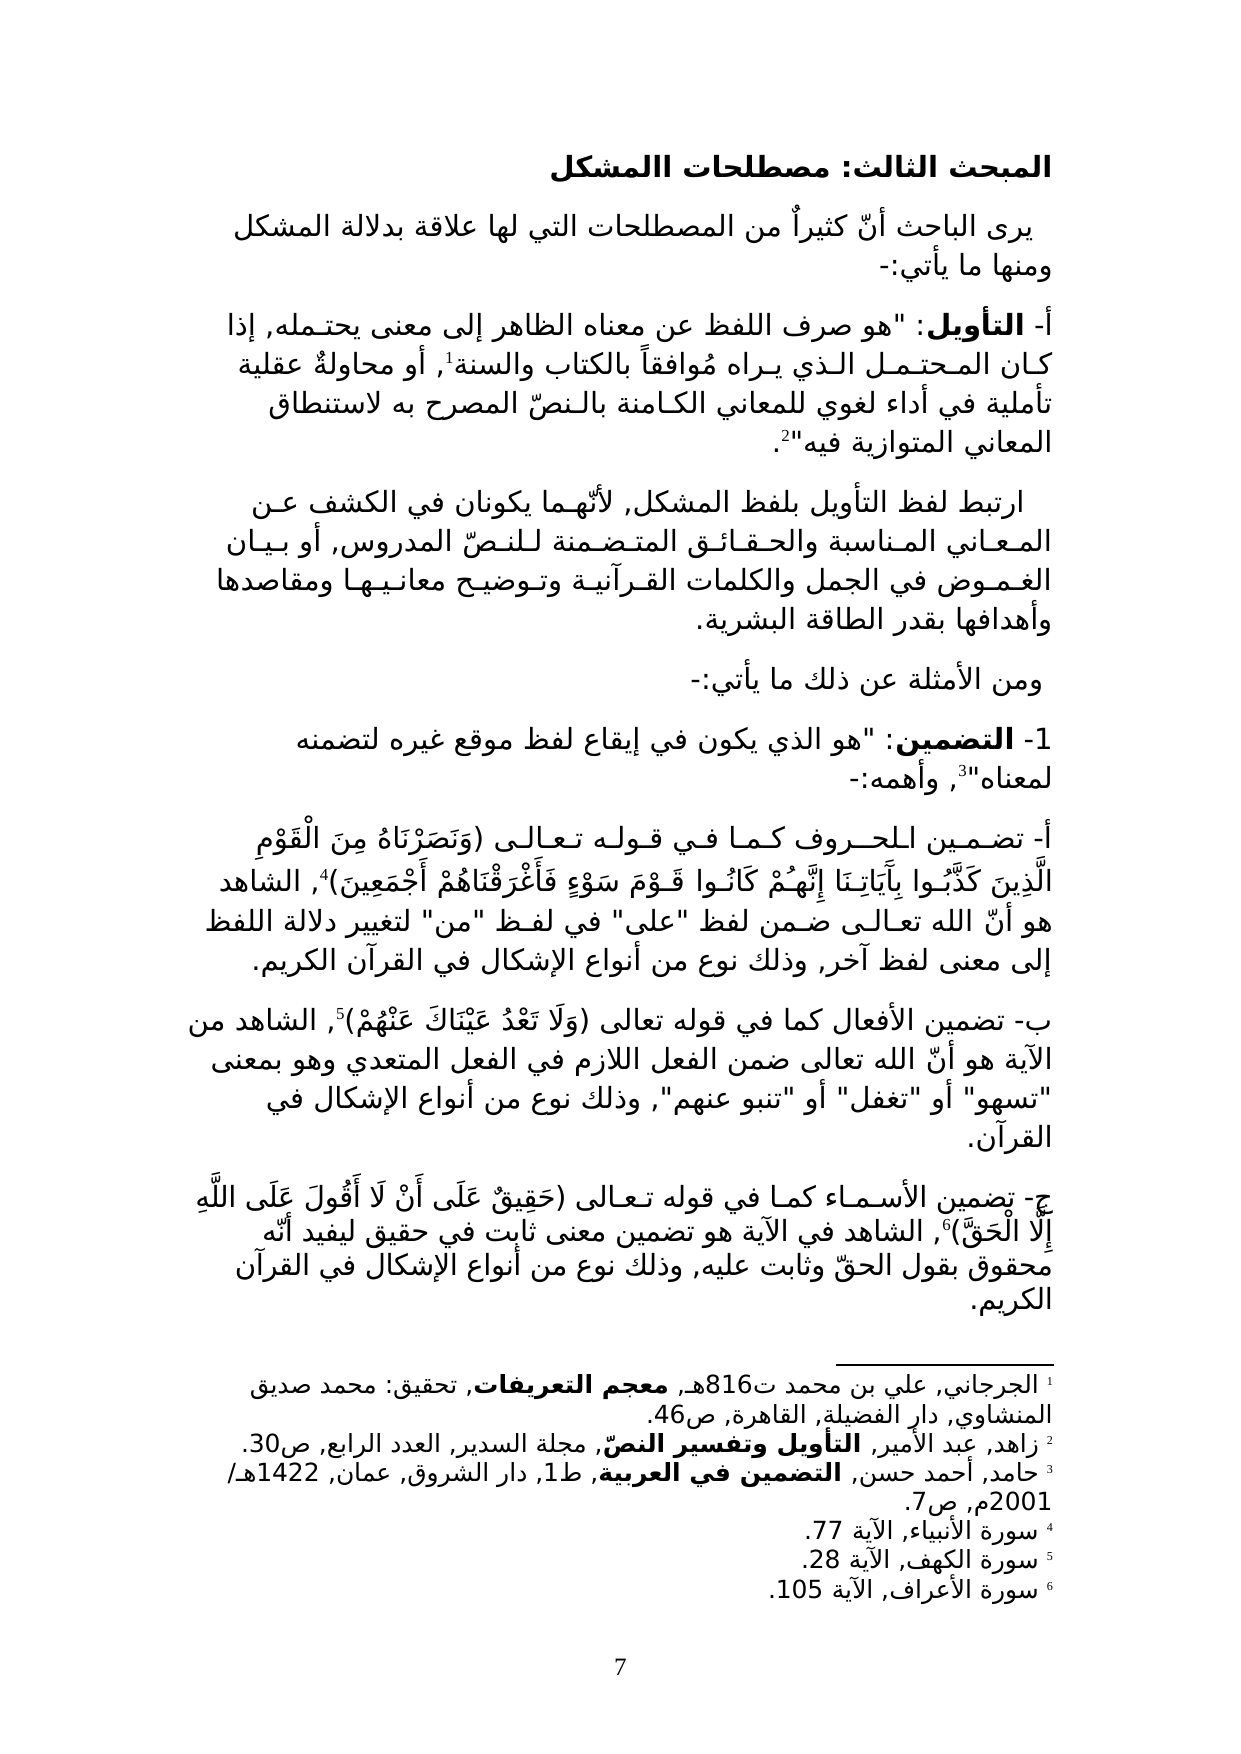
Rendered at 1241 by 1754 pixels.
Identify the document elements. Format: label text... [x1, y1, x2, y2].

text 1- التضمين: "هو الذي يكون في إيقاع لفظ موقع غيره لتضمنه لمعناه", وأهمه:- [187, 722, 1053, 795]
text المبحث الثالث: مصطلحات االمشكل [187, 150, 1053, 184]
text ج- تضمين الأسـمـاء كمـا في قوله تـعـالى (حَقِيقٌ عَلَى أَنْ لَا أَقُولَ عَلَى اللَّهِ إِلَّا الْحَقَّ), الشاهد في الآية هو تضمين معنى ثابت في حقيق ليفيد أنّه محقوق بقول الحقّ وثابت عليه, وذلك نوع من أنواع الإشكال في القرآن الكريم. [187, 1180, 1053, 1316]
text ارتبط لفظ التأويل بلفظ المشكل, لأنّهـما يكونان في الكشف عـن المـعـاني المـناسبة والحـقـائـق المتـضـمنة لـلنـصّ المدروس, أو بـيـان الغـمـوض في الجمل والكلمات القـرآنيـة وتـوضيـح معانـيـهـا ومقاصدها وأهدافها بقدر الطاقة البشرية. [187, 486, 1053, 637]
text أ- التأويل: "هو صرف اللفظ عن معناه الظاهر إلى معنى يحتـمله, إذا كـان المـحتـمـل الـذي يـراه مُوافقاً بالكتاب والسنة, أو محاولةٌ عقلية تأملية في أداء لغوي للمعاني الكـامنة بالـنصّ المصرح به لاستنطاق المعاني المتوازية فيه". [187, 308, 1053, 460]
text ومن الأمثلة عن ذلك ما يأتي:- [187, 662, 1053, 696]
text ب- تضمين الأفعال كما في قوله تعالى (وَلَا تَعْدُ عَيْنَاكَ عَنْهُمْ), الشاهد من الآية هو أنّ الله تعالى ضمن الفعل اللازم في الفعل المتعدي وهو بمعنى "تسهو" أو "تغفل" أو "تنبو عنهم", وذلك نوع من أنواع الإشكال في القرآن. [187, 1003, 1053, 1154]
text يرى الباحث أنّ كثيراٌ من المصطلحات التي لها علاقة بدلالة المشكل ومنها ما يأتي:- [187, 210, 1053, 283]
text أ- تضـمـين اـلحــروف كـمـا فـي قـولـه تـعـالـى (وَنَصَرْنَاهُ مِنَ الْقَوْمِ الَّذِينَ كَذَّبُـوا بِآَيَاتِـنَا إِنَّهـُمْ كَانُـوا قَـوْمَ سَوْءٍ فَأَغْرَقْنَاهُمْ أَجْمَعِينَ), الشاهد هو أنّ الله تعـالـى ضـمن لفظ "على" في لفـظ "من" لتغيير دلالة اللفظ إلى معنى لفظ آخر, وذلك نوع من أنواع الإشكال في القرآن الكريم. [187, 821, 1053, 978]
